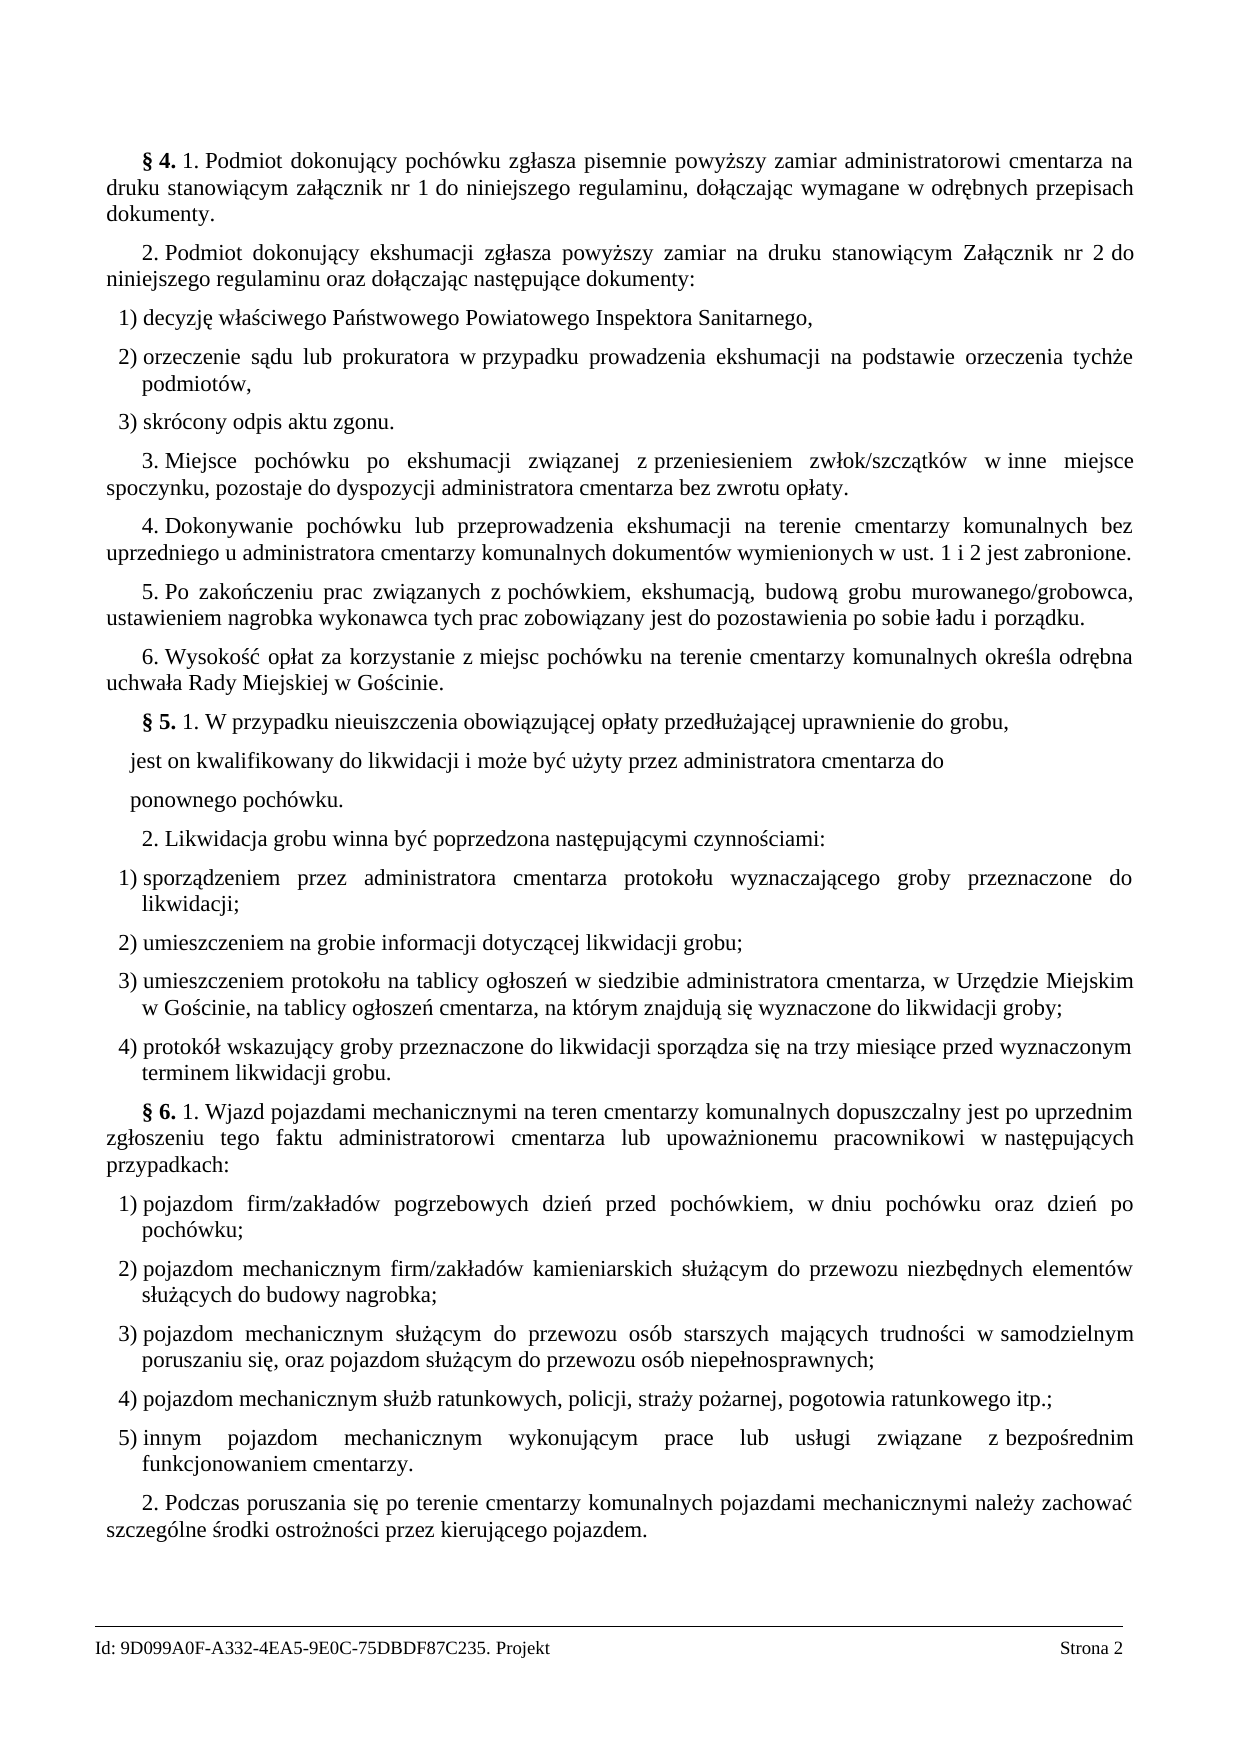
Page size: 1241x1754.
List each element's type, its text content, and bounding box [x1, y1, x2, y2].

text 4. Dokonywanie pochówku lub przeprowadzenia ekshumacji na terenie cmentarzy komunalnych bez uprzedniego u administratora cmentarzy komunalnych dokumentów wymienionych w ust. 1 i 2 jest zabronione. [106, 512, 1134, 565]
text 2. Podmiot dokonujący ekshumacji zgłasza powyższy zamiar na druku stanowiącym Załącznik nr 2 do niniejszego regulaminu oraz dołączając następujące dokumenty: [106, 239, 1134, 292]
text jest on kwalifikowany do likwidacji i może być użyty przez administratora cmentarza do [106, 747, 1134, 773]
text 6. Wysokość opłat za korzystanie z miejsc pochówku na terenie cmentarzy komunalnych określa odrębna uchwała Rady Miejskiej w Gościnie. [106, 643, 1134, 696]
text 2. Podczas poruszania się po terenie cmentarzy komunalnych pojazdami mechanicznymi należy zachować szczególne środki ostrożności przez kierującego pojazdem. [106, 1489, 1134, 1542]
text 5. Po zakończeniu prac związanych z pochówkiem, ekshumacją, budową grobu murowanego/grobowca, ustawieniem nagrobka wykonawca tych prac zobowiązany jest do pozostawienia po sobie ładu i porządku. [106, 578, 1134, 630]
text 2) orzeczenie sądu lub prokuratora w przypadku prowadzenia ekshumacji na podstawie orzeczenia tychże podmiotów, [118, 343, 1134, 396]
text 1) pojazdom firm/zakładów pogrzebowych dzień przed pochówkiem, w dniu pochówku oraz dzień po pochówku; [118, 1189, 1134, 1242]
text 4) pojazdom mechanicznym służb ratunkowych, policji, straży pożarnej, pogotowia ratunkowego itp.; [118, 1385, 1134, 1412]
text 4) protokół wskazujący groby przeznaczone do likwidacji sporządza się na trzy miesiące przed wyznaczonym terminem likwidacji grobu. [118, 1033, 1134, 1086]
text 2. Likwidacja grobu winna być poprzedzona następującymi czynnościami: [106, 825, 1134, 851]
text ponownego pochówku. [106, 786, 1134, 812]
text § 6. 1. Wjazd pojazdami mechanicznymi na teren cmentarzy komunalnych dopuszczalny jest po uprzednim zgłoszeniu tego faktu administratorowi cmentarza lub upoważnionemu pracownikowi w następujących przypadkach: [106, 1098, 1134, 1177]
text 3. Miejsce pochówku po ekshumacji związanej z przeniesieniem zwłok/szczątków w inne miejsce spoczynku, pozostaje do dyspozycji administratora cmentarza bez zwrotu opłaty. [106, 447, 1134, 500]
text 2) umieszczeniem na grobie informacji dotyczącej likwidacji grobu; [118, 929, 1134, 955]
text 3) pojazdom mechanicznym służącym do przewozu osób starszych mających trudności w samodzielnym poruszaniu się, oraz pojazdom służącym do przewozu osób niepełnosprawnych; [118, 1320, 1134, 1373]
text § 4. 1. Podmiot dokonujący pochówku zgłasza pisemnie powyższy zamiar administratorowi cmentarza na druku stanowiącym załącznik nr 1 do niniejszego regulaminu, dołączając wymagane w odrębnych przepisach dokumenty. [106, 148, 1134, 227]
text 1) sporządzeniem przez administratora cmentarza protokołu wyznaczającego groby przeznaczone do likwidacji; [118, 863, 1134, 916]
text 3) skrócony odpis aktu zgonu. [118, 408, 1134, 435]
text 5) innym pojazdom mechanicznym wykonującym prace lub usługi związane z bezpośrednim funkcjonowaniem cmentarzy. [118, 1424, 1134, 1477]
text 2) pojazdom mechanicznym firm/zakładów kamieniarskich służącym do przewozu niezbędnych elementów służących do budowy nagrobka; [118, 1255, 1134, 1307]
text 1) decyzję właściwego Państwowego Powiatowego Inspektora Sanitarnego, [118, 304, 1134, 331]
text § 5. 1. W przypadku nieuiszczenia obowiązującej opłaty przedłużającej uprawnienie do grobu, [106, 708, 1134, 734]
text 3) umieszczeniem protokołu na tablicy ogłoszeń w siedzibie administratora cmentarza, w Urzędzie Miejskim w Gościnie, na tablicy ogłoszeń cmentarza, na którym znajdują się wyznaczone do likwidacji groby; [118, 968, 1134, 1020]
